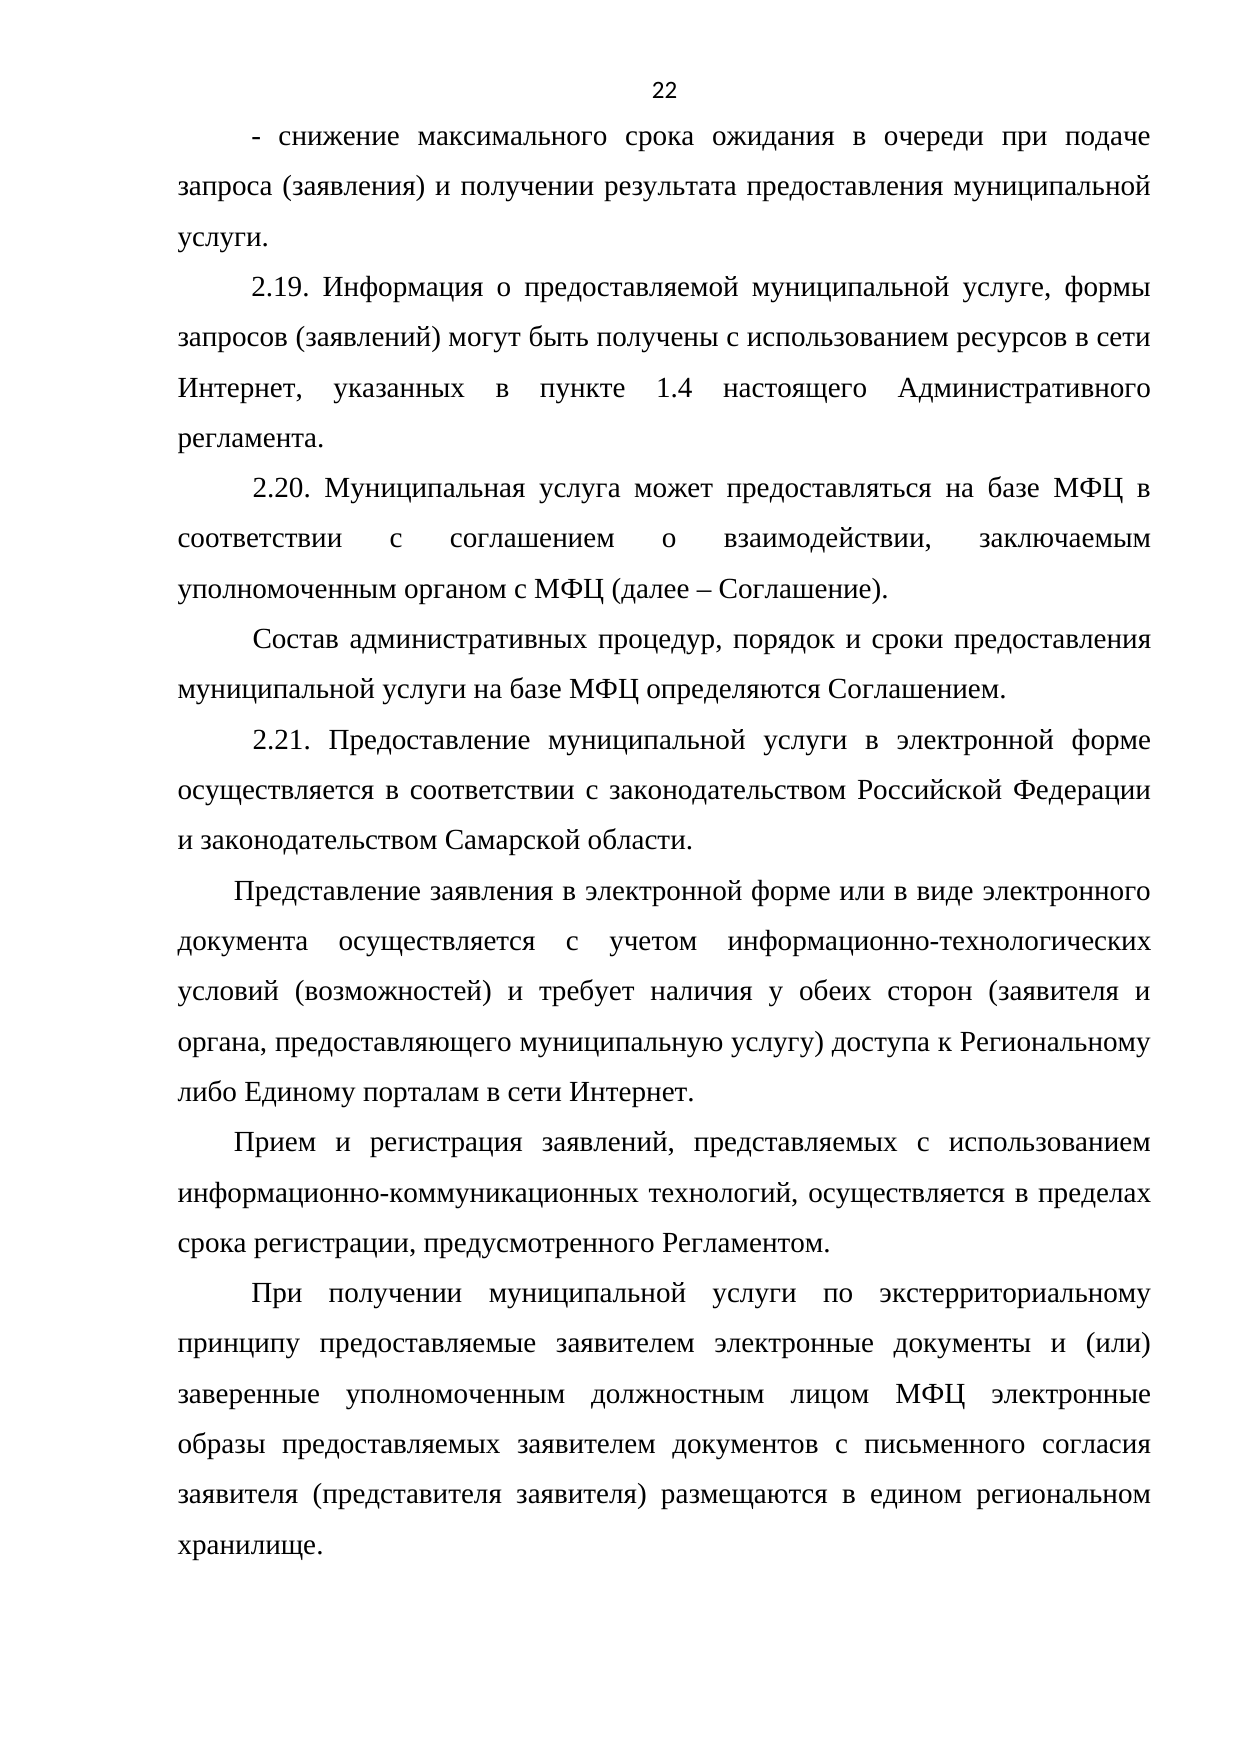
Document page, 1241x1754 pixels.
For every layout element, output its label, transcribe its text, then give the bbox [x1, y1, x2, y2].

text При получении муниципальной услуги по экстерриториальному принципу предоставляемые заявителем электронные документы и (или) заверенные уполномоченным должностным лицом МФЦ электронные образы предоставляемых заявителем документов с письменного согласия заявителя (представителя заявителя) размещаются в едином региональном хранилище. [177, 1275, 1152, 1560]
text 2.21. Предоставление муниципальной услуги в электронной форме осуществляется в соответствии с законодательством Российской Федерации и законодательством Самарской области. [177, 722, 1152, 856]
text Прием и регистрация заявлений, представляемых с использованием информационно-коммуникационных технологий, осуществляется в пределах срока регистрации, предусмотренного Регламентом. [177, 1124, 1152, 1258]
text 2.19. Информация о предоставляемой муниципальной услуге, формы запросов (заявлений) могут быть получены с использованием ресурсов в сети Интернет, указанных в пункте 1.4 настоящего Административного регламента. [177, 269, 1152, 453]
text Состав административных процедур, порядок и сроки предоставления муниципальной услуги на базе МФЦ определяются Соглашением. [177, 621, 1152, 705]
text 2.20. Муниципальная услуга может предоставляться на базе МФЦ в соответствии с соглашением о взаимодействии, заключаемым уполномоченным органом с МФЦ (далее – Соглашение). [177, 470, 1152, 604]
text Представление заявления в электронной форме или в виде электронного документа осуществляется с учетом информационно-технологических условий (возможностей) и требует наличия у обеих сторон (заявителя и органа, предоставляющего муниципальную услугу) доступа к Региональному либо Единому порталам в сети Интернет. [177, 873, 1152, 1108]
text - снижение максимального срока ожидания в очереди при подаче запроса (заявления) и получении результата предоставления муниципальной услуги. [177, 118, 1152, 252]
